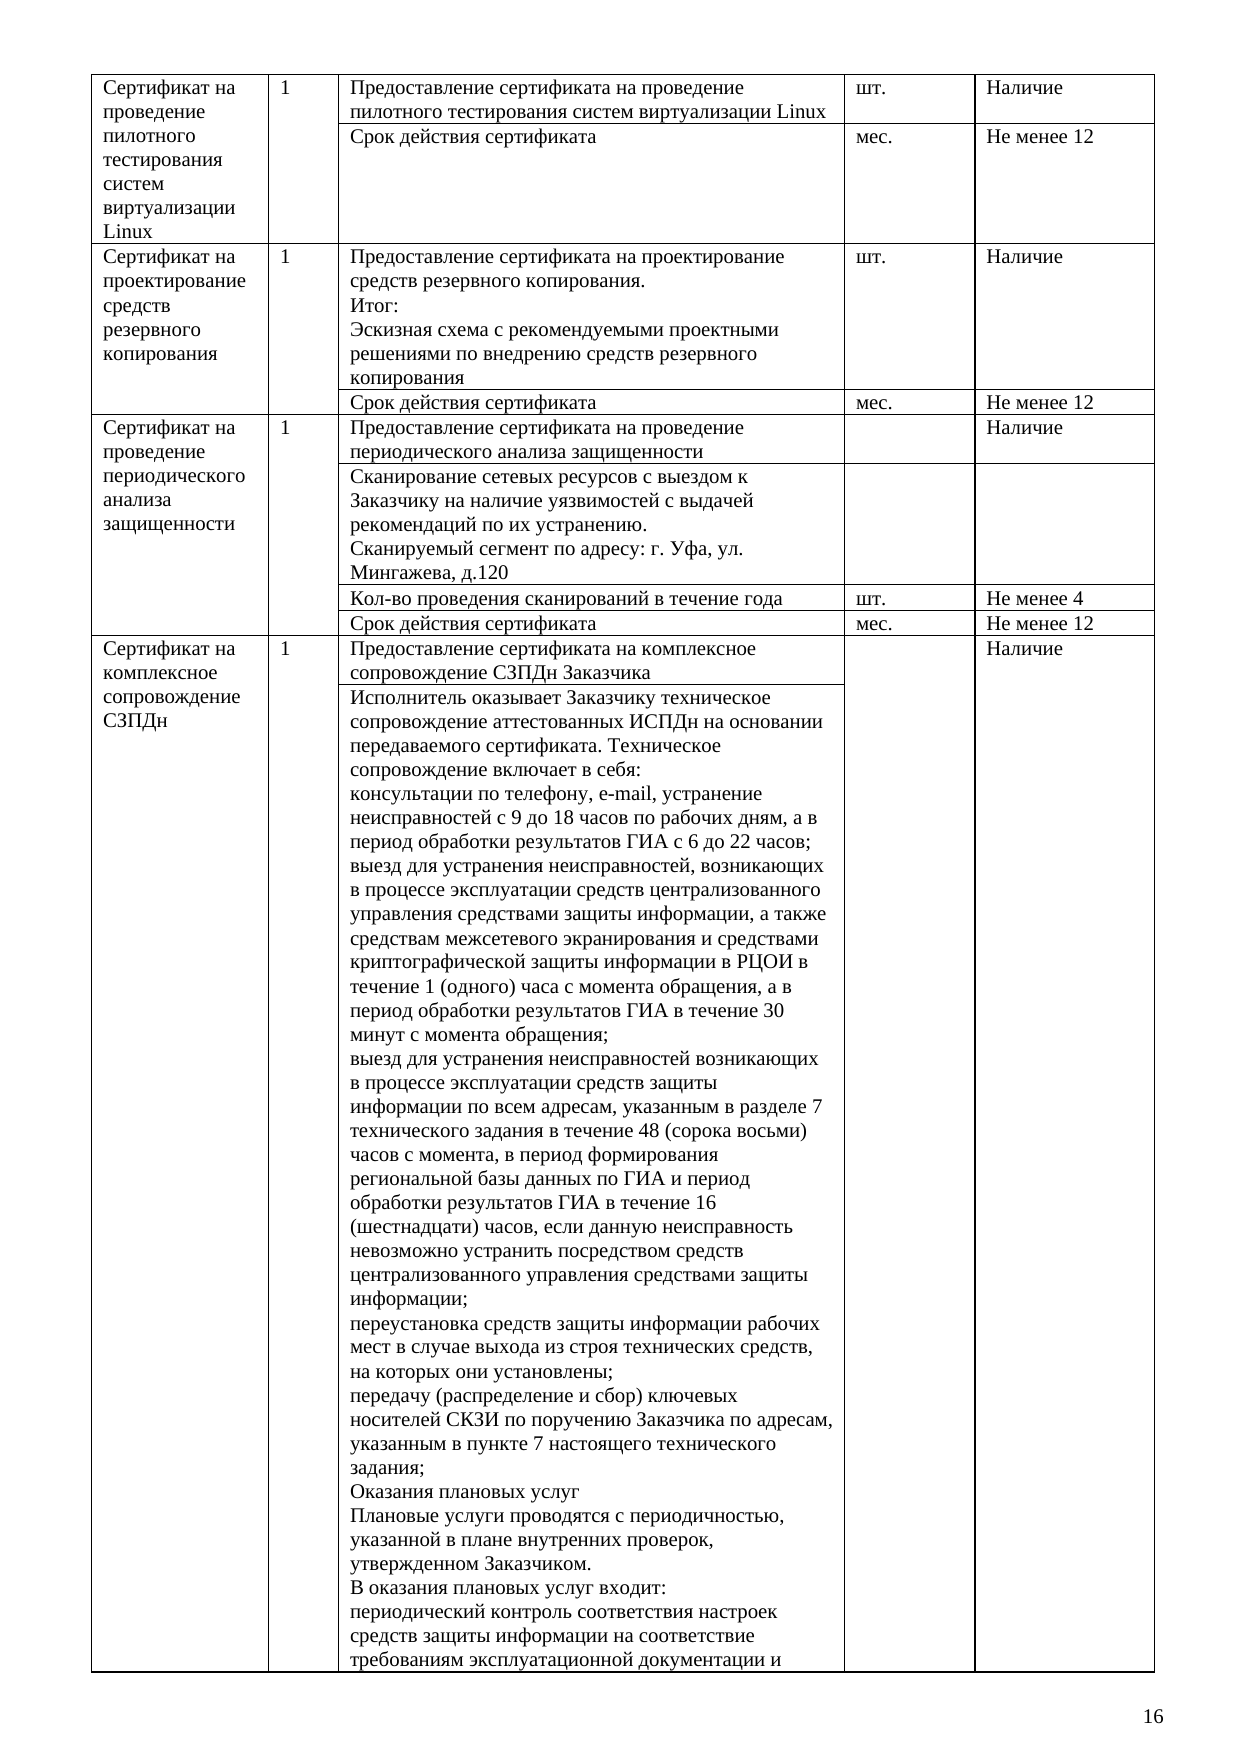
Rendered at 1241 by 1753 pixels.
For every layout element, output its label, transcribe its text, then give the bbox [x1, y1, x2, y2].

table_cell 1 [269, 244, 338, 414]
table_cell [976, 464, 1154, 584]
table_cell Предоставление сертификата на проведение пилотного тестирования систем виртуализации Linux [339, 75, 844, 123]
table_cell шт. [845, 585, 974, 609]
table_cell Наличие [976, 636, 1154, 1671]
table_cell Сертификат на проведение пилотного тестирования систем виртуализации Linux [92, 75, 268, 243]
table_cell Сертификат на проектирование средств резервного копирования [92, 244, 268, 414]
table_cell Сканирование сетевых ресурсов с выездом к Заказчику на наличие уязвимостей с выдачей рекомендаций по их устранению. Сканируемый сегмент по адресу: г. Уфа, ул. Мингажева, д.120 [339, 464, 844, 584]
table_cell Срок действия сертификата [339, 611, 844, 634]
table_cell Предоставление сертификата на проектирование средств резервного копирования. Итог: Эскизная схема с рекомендуемыми проектными решениями по внедрению средств резервного копирования [339, 244, 844, 389]
table_cell 1 [269, 636, 338, 1671]
table_cell Кол-во проведения сканирований в течение года [339, 585, 844, 609]
table_cell [845, 415, 974, 463]
table_cell мес. [845, 390, 974, 414]
table_cell Предоставление сертификата на проведение периодического анализа защищенности [339, 415, 844, 463]
table_cell Не менее 12 [976, 124, 1154, 243]
table_cell [845, 464, 974, 584]
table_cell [339, 685, 844, 1671]
table_cell [845, 636, 974, 1671]
table_cell Не менее 12 [976, 611, 1154, 634]
table_cell Срок действия сертификата [339, 390, 844, 414]
table_cell мес. [845, 611, 974, 634]
table_cell Не менее 4 [976, 585, 1154, 609]
table_cell Не менее 12 [976, 390, 1154, 414]
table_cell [339, 124, 844, 243]
table_cell 1 [269, 75, 338, 243]
table_cell Сертификат на комплексное сопровождение СЗПДн [92, 636, 268, 1671]
table_cell Наличие [976, 415, 1154, 463]
table_cell Сертификат на проведение периодического анализа защищенности [92, 415, 268, 634]
table_cell Наличие [976, 244, 1154, 389]
table_cell 1 [269, 415, 338, 634]
table_cell шт. [845, 244, 974, 389]
table_cell Предоставление сертификата на комплексное сопровождение СЗПДн Заказчика [339, 636, 844, 684]
table_cell шт. [845, 75, 974, 123]
table_cell мес. [845, 124, 974, 243]
table_cell Наличие [976, 75, 1154, 123]
